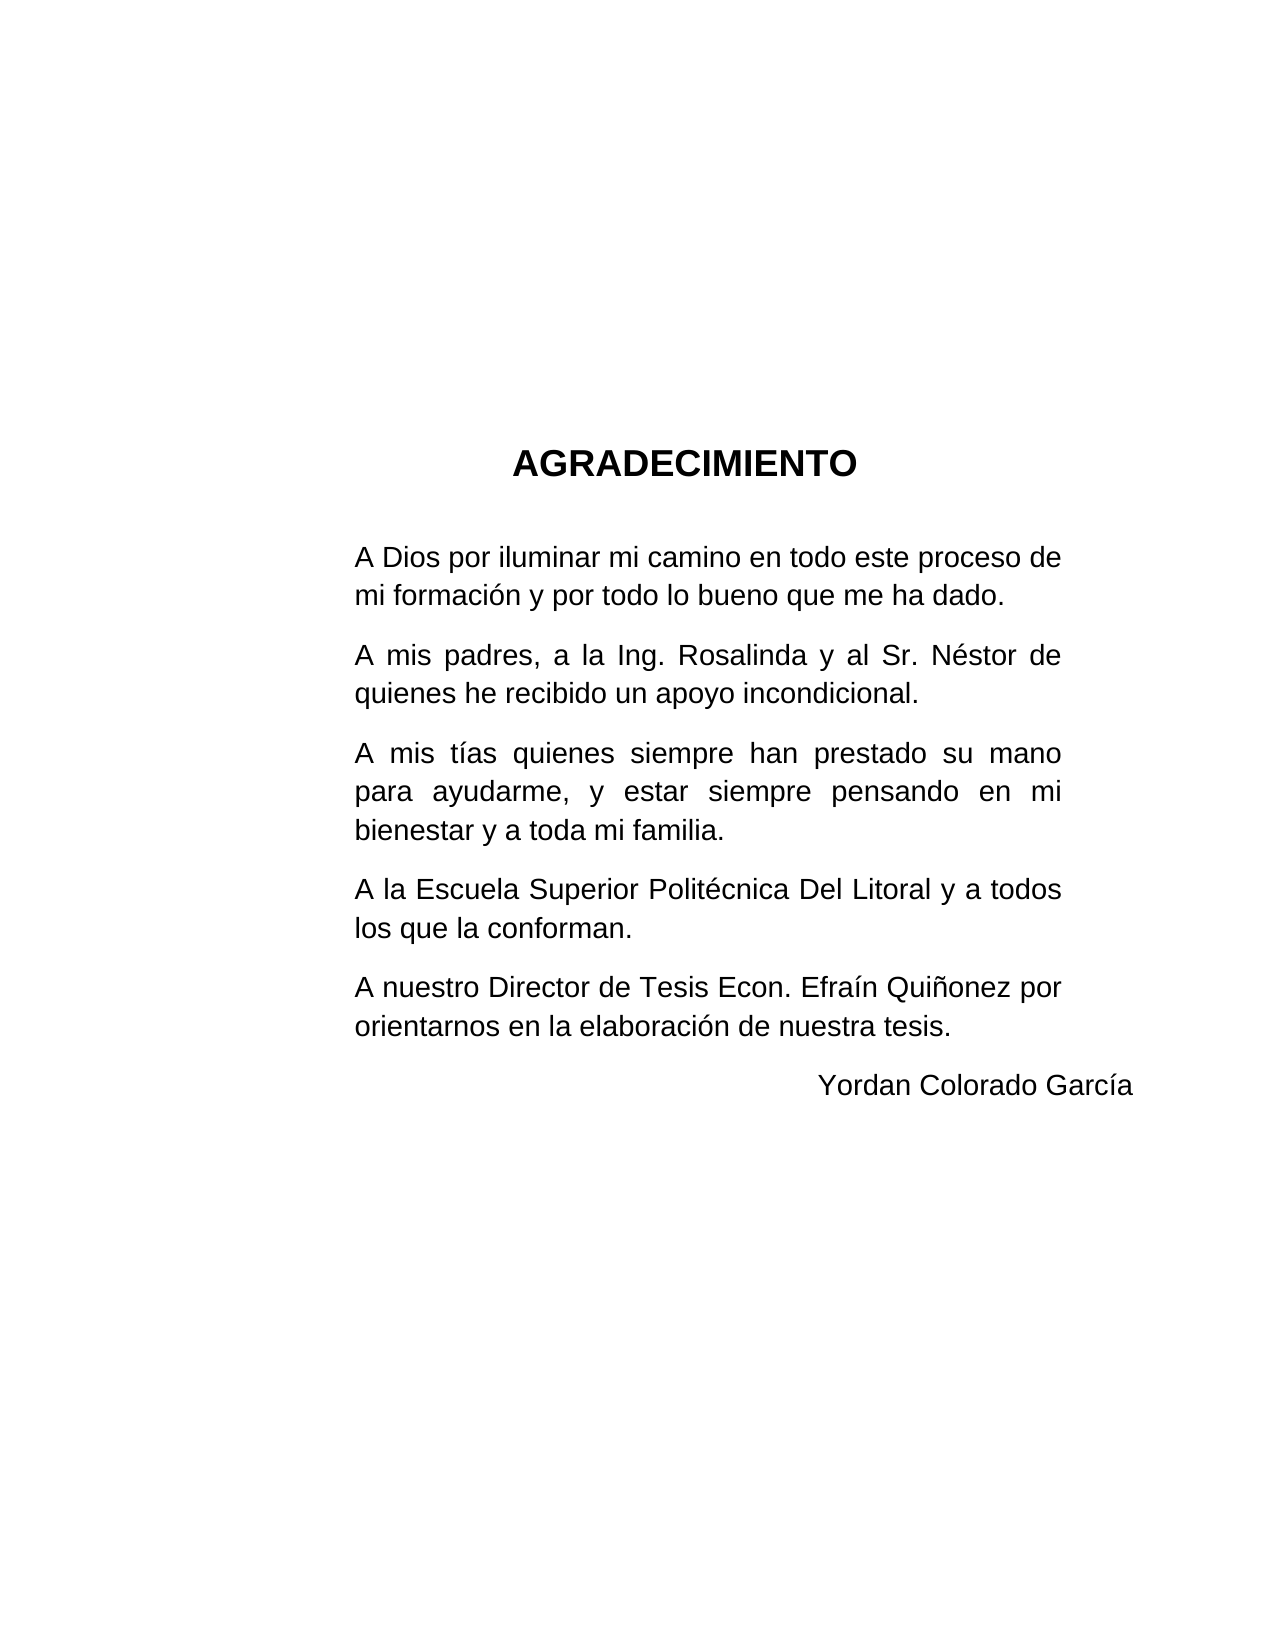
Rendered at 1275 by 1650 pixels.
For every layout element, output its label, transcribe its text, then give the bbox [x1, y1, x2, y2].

text A mis tías quienes siempre han prestado su mano para ayudarme, y estar siempre pensando en mi bienestar y a toda mi familia. [354, 736, 1063, 846]
subtitle AGRADECIMIENTO [236, 441, 1133, 484]
text A Dios por iluminar mi camino en todo este proceso de mi formación y por todo lo bueno que me ha dado. [354, 540, 1063, 612]
text Yordan Colorado García [236, 1068, 1133, 1101]
text A la Escuela Superior Politécnica Del Litoral y a todos los que la conforman. [354, 872, 1063, 944]
text A mis padres, a la Ing. Rosalinda y al Sr. Néstor de quienes he recibido un apoyo incondicional. [354, 638, 1063, 710]
text A nuestro Director de Tesis Econ. Efraín Quiñonez por orientarnos en la elaboración de nuestra tesis. [354, 970, 1063, 1042]
